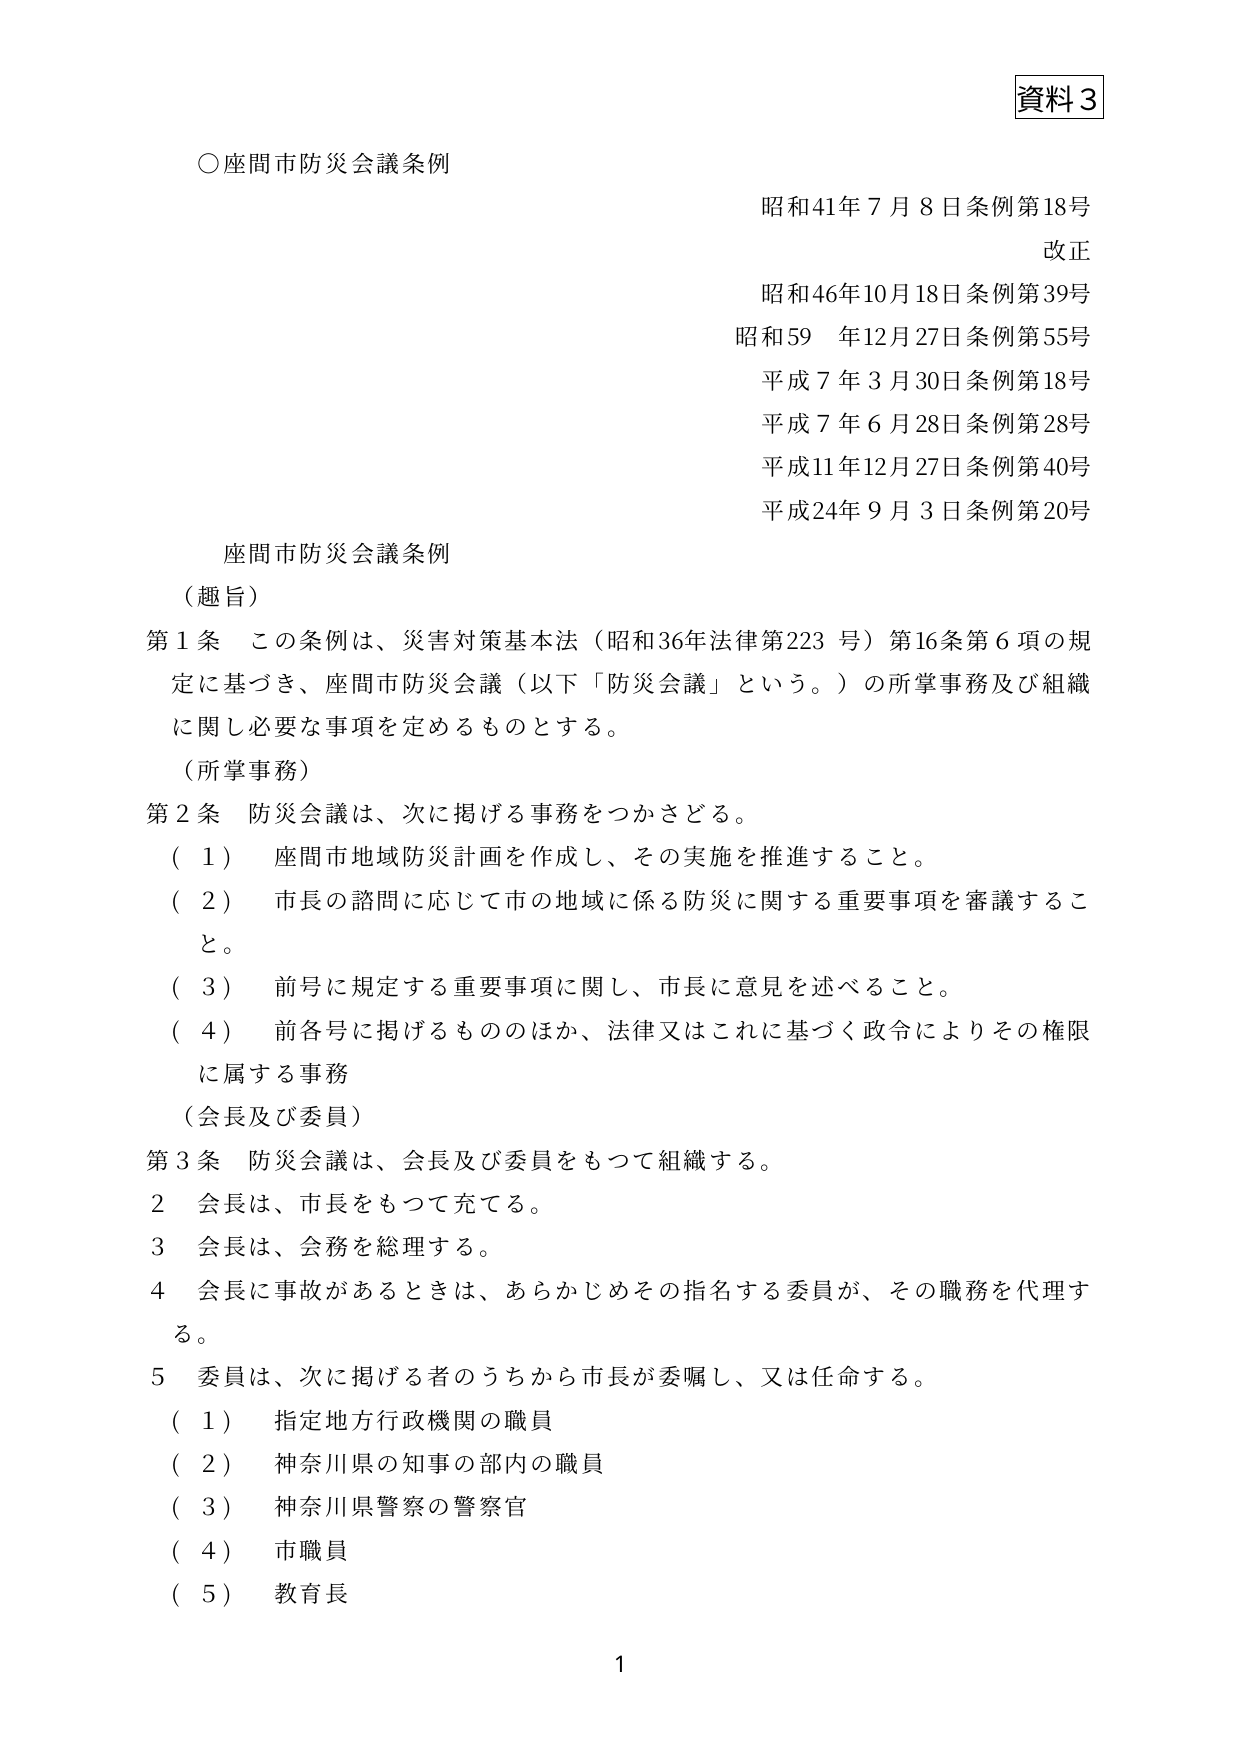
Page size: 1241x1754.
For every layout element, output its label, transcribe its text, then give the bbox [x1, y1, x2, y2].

text 座間市防災会議条例 [215, 531, 1094, 574]
text ○座間市防災会議条例 [192, 141, 1094, 184]
text 平成７年３月30日条例第18号 [421, 358, 1094, 401]
text 昭和46年10月18日条例第39号 [421, 271, 1094, 314]
text 第３条 防災会議は、会長及び委員をもつて組織する。 [146, 1138, 1094, 1181]
text 平成11年12月27日条例第40号 [421, 444, 1094, 488]
text (２) 神奈川県の知事の部内の職員 [169, 1441, 1094, 1484]
text 第１条 この条例は、災害対策基本法（昭和36年法律第223号）第16条第６項の規定に基づき、座間市防災会議（以下「防災会議」という。）の所掌事務及び組織に関し必要な事項を定めるものとする。 [146, 618, 1094, 748]
text （所掌事務） [169, 748, 1094, 791]
text (３) 前号に規定する重要事項に関し、市長に意見を述べること。 [169, 964, 1094, 1008]
text (４) 市職員 [169, 1528, 1094, 1571]
text 改正 [329, 228, 1094, 271]
text （会長及び委員） [169, 1094, 1094, 1138]
text 昭和41年７月８日条例第18号 [146, 184, 1094, 228]
text (２) 市長の諮問に応じて市の地域に係る防災に関する重要事項を審議すること。 [169, 878, 1094, 964]
text ３ 会長は、会務を総理する。 [146, 1224, 1094, 1268]
text 平成24年９月３日条例第20号 [421, 488, 1094, 531]
text ４ 会長に事故があるときは、あらかじめその指名する委員が、その職務を代理する。 [146, 1268, 1094, 1354]
text （趣旨） [169, 574, 1094, 618]
text (１) 指定地方行政機関の職員 [169, 1398, 1094, 1441]
text 平成７年６月28日条例第28号 [421, 401, 1094, 444]
text ２ 会長は、市長をもつて充てる。 [146, 1181, 1094, 1224]
text (３) 神奈川県警察の警察官 [169, 1484, 1094, 1528]
text 昭和59年12月27日条例第55号 [421, 314, 1094, 358]
text (４) 前各号に掲げるもののほか、法律又はこれに基づく政令によりその権限に属する事務 [169, 1008, 1094, 1094]
text (１) 座間市地域防災計画を作成し、その実施を推進すること。 [169, 834, 1094, 878]
text 第２条 防災会議は、次に掲げる事務をつかさどる。 [146, 791, 1094, 834]
text ５ 委員は、次に掲げる者のうちから市長が委嘱し、又は任命する。 [146, 1354, 1094, 1398]
text (５) 教育長 [169, 1571, 1094, 1614]
